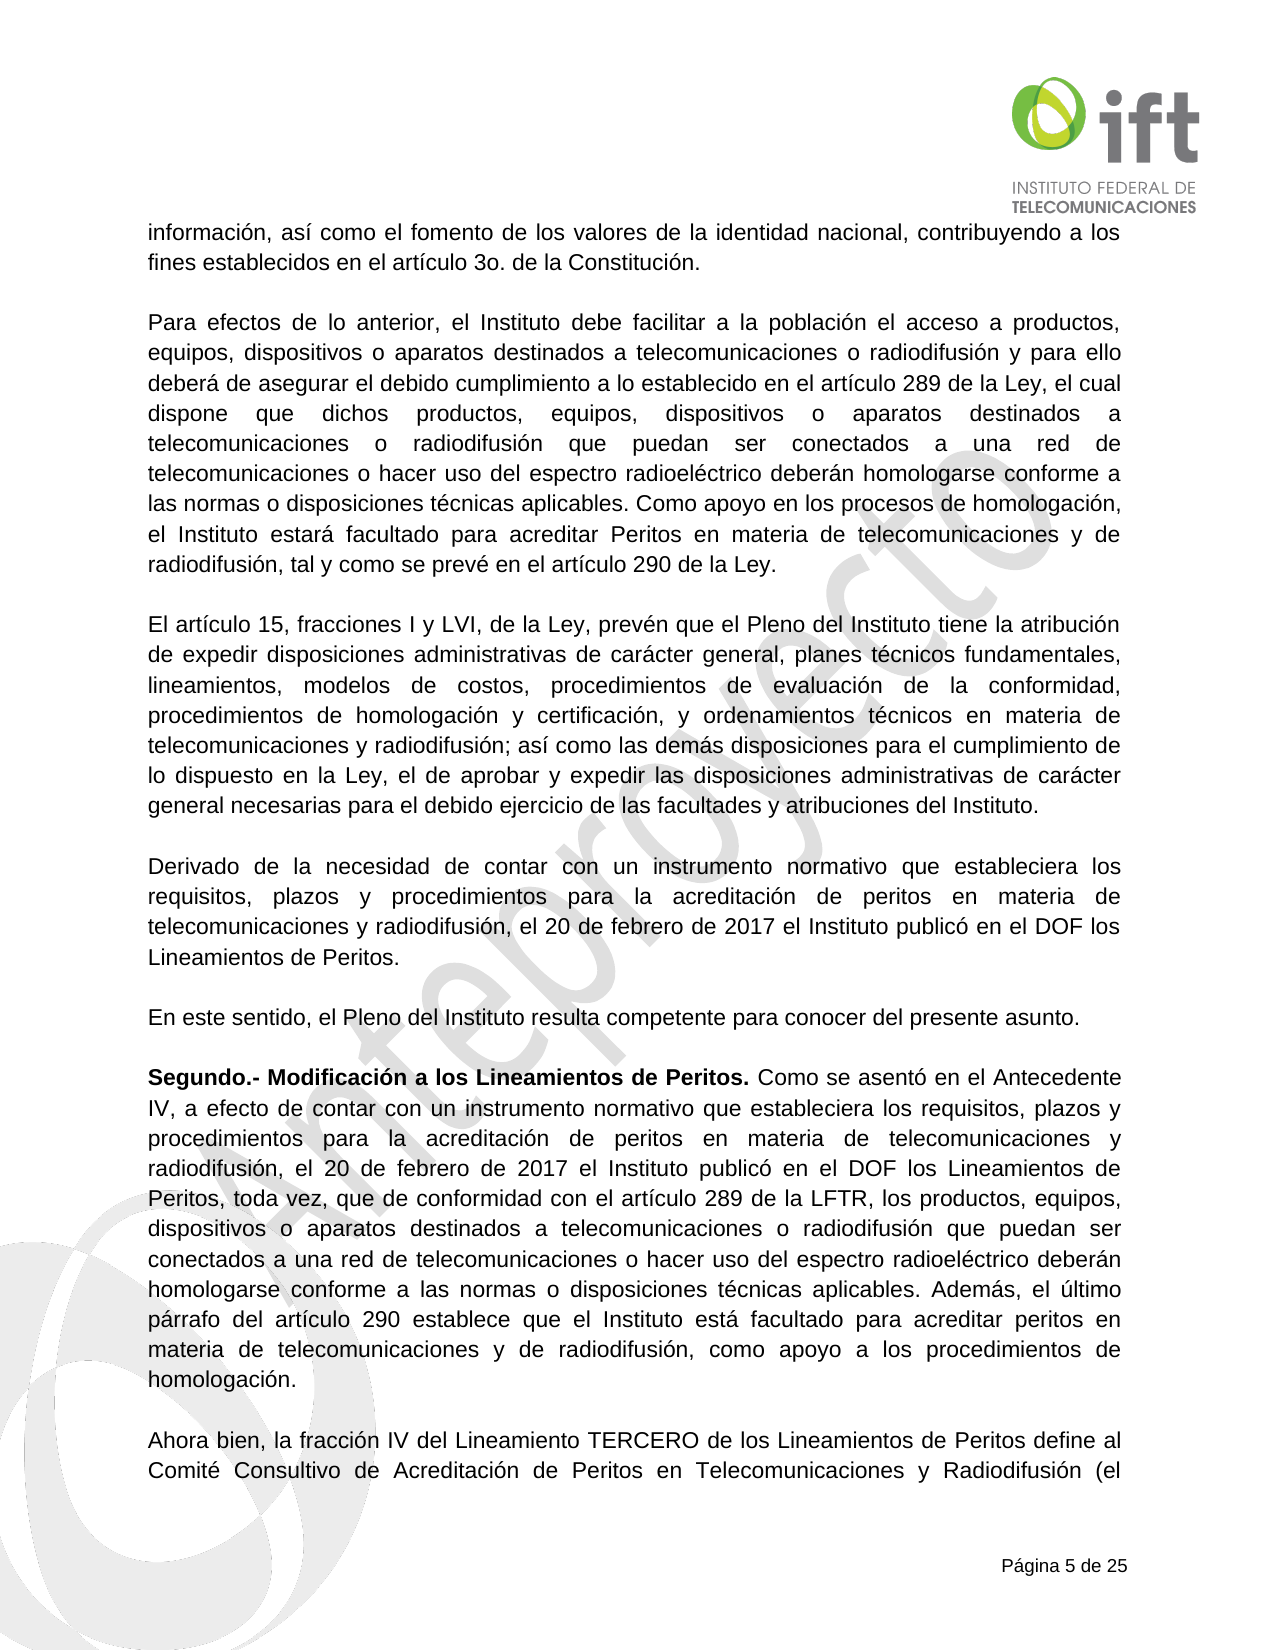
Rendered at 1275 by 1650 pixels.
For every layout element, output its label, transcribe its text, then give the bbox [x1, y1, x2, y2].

text En este sentido, el Pleno del Instituto resulta competente para conocer del presente asunto. [148, 1004, 1122, 1030]
text Segundo.- Modificación a los Lineamientos de Peritos. Como se asentó en el Antecedente IV, a efecto de contar con un instrumento normativo que estableciera los requisitos, plazos y procedimientos para la acreditación de peritos en materia de telecomunicaciones y radiodifusión, el 20 de febrero de 2017 el Instituto publicó en el DOF los Lineamientos de Peritos, toda vez, que de conformidad con el artículo 289 de la LFTR, los productos, equipos, dispositivos o aparatos destinados a telecomunicaciones o radiodifusión que puedan ser conectados a una red de telecomunicaciones o hacer uso del espectro radioeléctrico deberán homologarse conforme a las normas o disposiciones técnicas aplicables. Además, el último párrafo del artículo 290 establece que el Instituto está facultado para acreditar peritos en materia de telecomunicaciones y de radiodifusión, como apoyo a los procedimientos de homologación. [148, 1064, 1122, 1393]
text El artículo 15, fracciones I y LVI, de la Ley, prevén que el Pleno del Instituto tiene la atribución de expedir disposiciones administrativas de carácter general, planes técnicos fundamentales, lineamientos, modelos de costos, procedimientos de evaluación de la conformidad, procedimientos de homologación y certificación, y ordenamientos técnicos en materia de telecomunicaciones y radiodifusión; así como las demás disposiciones para el cumplimiento de lo dispuesto en la Ley, el de aprobar y expedir las disposiciones administrativas de carácter general necesarias para el debido ejercicio de las facultades y atribuciones del Instituto. [148, 611, 1122, 819]
picture [0, 0, 1275, 1650]
text Derivado de la necesidad de contar con un instrumento normativo que estableciera los requisitos, plazos y procedimientos para la acreditación de peritos en materia de telecomunicaciones y radiodifusión, el 20 de febrero de 2017 el Instituto publicó en el DOF los Lineamientos de Peritos. [148, 853, 1122, 970]
text Para efectos de lo anterior, el Instituto debe facilitar a la población el acceso a productos, equipos, dispositivos o aparatos destinados a telecomunicaciones o radiodifusión y para ello deberá de asegurar el debido cumplimiento a lo establecido en el artículo 289 de la Ley, el cual dispone que dichos productos, equipos, dispositivos o aparatos destinados a telecomunicaciones o radiodifusión que puedan ser conectados a una red de telecomunicaciones o hacer uso del espectro radioeléctrico deberán homologarse conforme a las normas o disposiciones técnicas aplicables. Como apoyo en los procesos de homologación, el Instituto estará facultado para acreditar Peritos en materia de telecomunicaciones y de radiodifusión, tal y como se prevé en el artículo 290 de la Ley. [148, 309, 1122, 577]
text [148, 218, 1122, 275]
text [148, 1427, 1122, 1483]
